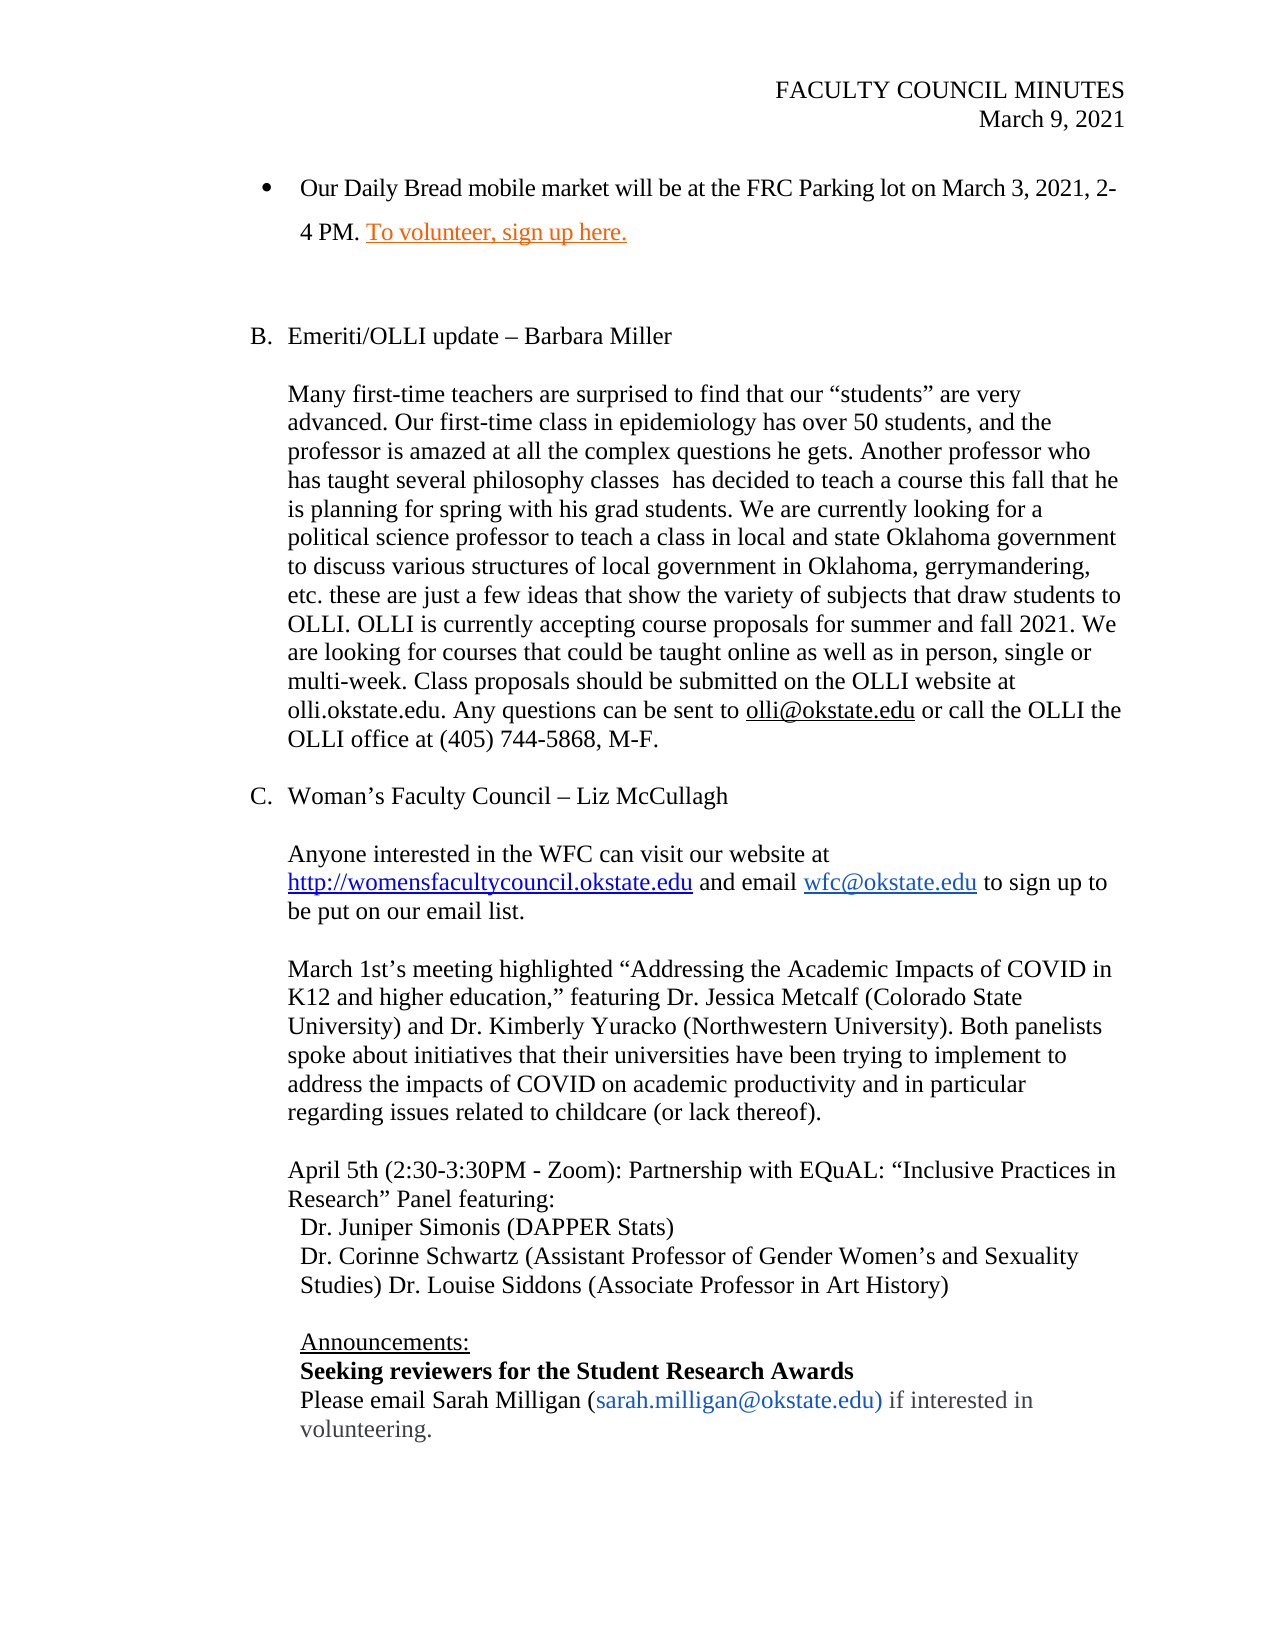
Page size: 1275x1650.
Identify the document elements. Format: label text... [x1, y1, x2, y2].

text Dr. Juniper Simonis (DAPPER Stats) [225, 1212, 1125, 1241]
list Emeriti/OLLI update – Barbara Miller [250, 321, 1125, 350]
text March 1st’s meeting highlighted “Addressing the Academic Impacts of COVID in K12 and higher education,” featuring Dr. Jessica Metcalf (Colorado State University) and Dr. Kimberly Yuracko (Northwestern University). Both panelists spoke about initiatives that their universities have been trying to implement to address the impacts of COVID on academic productivity and in particular regarding issues related to childcare (or lack thereof). [287, 954, 1125, 1126]
text Announcements: [225, 1327, 1125, 1356]
text Dr. Corinne Schwartz (Assistant Professor of Gender Women’s and Sexuality Studies) Dr. Louise Siddons (Associate Professor in Art History) [300, 1241, 1125, 1299]
list Our Daily Bread mobile market will be at the FRC Parking lot on March 3, 2021, 2-4 PM. To volunteer, sign up here. [262, 161, 1125, 292]
list Woman’s Faculty Council – Liz McCullagh [250, 781, 1125, 810]
text Please email Sarah Milligan (sarah.milligan@okstate.edu) if interested in volunteering. [433, 1385, 1125, 1442]
text April 5th (2:30-3:30PM - Zoom): Partnership with EQuAL: “Inclusive Practices in Research” Panel featuring: [287, 1155, 1125, 1212]
text Anyone interested in the WFC can visit our website at http://womensfacultycouncil.okstate.edu and email wfc@okstate.edu to sign up to be put on our email list. [287, 839, 1125, 925]
text Seeking reviewers for the Student Research Awards [225, 1356, 1125, 1385]
text Many first-time teachers are surprised to find that our “students” are very advanced. Our first-time class in epidemiology has over 50 students, and the professor is amazed at all the complex questions he gets. Another professor who has taught several philosophy classes has decided to teach a course this fall that he is planning for spring with his grad students. We are currently looking for a political science professor to teach a class in local and state Oklahoma government to discuss various structures of local government in Oklahoma, gerrymandering, etc. these are just a few ideas that show the variety of subjects that draw students to OLLI. OLLI is currently accepting course proposals for summer and fall 2021. We are looking for courses that could be taught online as well as in person, single or multi-week. Class proposals should be submitted on the OLLI website at olli.okstate.edu. Any questions can be sent to olli@okstate.edu or call the OLLI the OLLI office at (405) 744-5868, M-F. [287, 379, 1125, 752]
